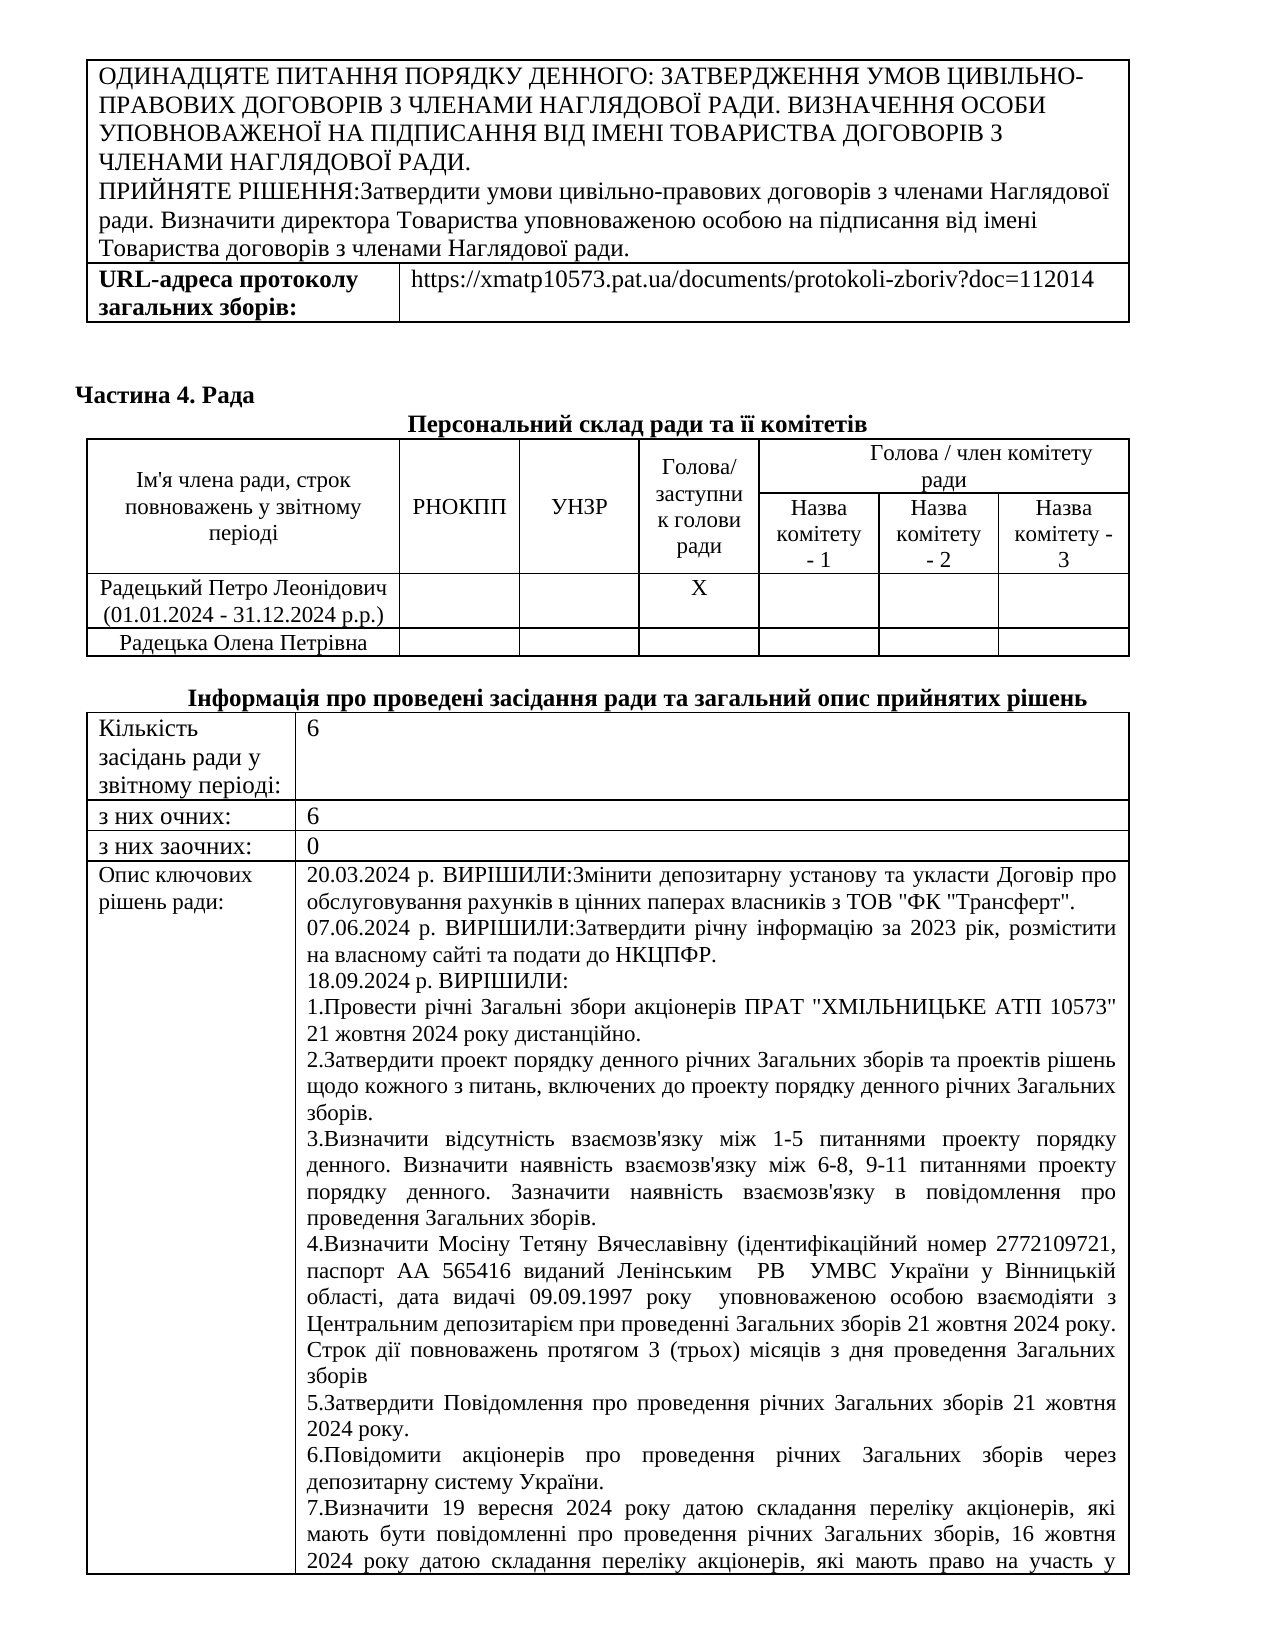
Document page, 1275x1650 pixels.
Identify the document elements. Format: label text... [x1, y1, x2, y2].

text Частина 4. Рада [75, 380, 1200, 409]
table_cell [400, 574, 519, 627]
table_cell [760, 574, 878, 627]
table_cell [296, 862, 1128, 1573]
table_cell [88, 862, 295, 1573]
table_cell 0 [296, 831, 1128, 860]
table_cell 6 [296, 801, 1128, 830]
table_cell [999, 629, 1128, 655]
table_cell Назва комітету - 1 [760, 494, 878, 573]
table_cell Радецький Петро Леонiдович (01.01.2024 - 31.12.2024 р.р.) [88, 574, 399, 627]
table_cell Радецька Олена Петрiвна [88, 629, 399, 655]
text Персональний склад ради та її комітетів [75, 409, 1200, 438]
table_cell [880, 574, 998, 627]
table_cell Назва комітету - 3 [999, 494, 1128, 573]
table_cell [999, 574, 1128, 627]
table_header Голова/ заступник голови ради [640, 440, 758, 573]
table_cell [88, 61, 1128, 262]
table_cell [640, 629, 758, 655]
table_cell [760, 629, 878, 655]
table_cell URL-адреса протоколу загальних зборів: [88, 264, 399, 321]
table_cell Назва комітету - 2 [880, 494, 998, 573]
table_cell [880, 629, 998, 655]
table_cell [520, 574, 638, 627]
table_cell https://xmatp10573.pat.ua/documents/protokoli-zboriv?doc=112014 [400, 264, 1128, 321]
table_cell з них заочних: [88, 831, 295, 860]
table_header УНЗР [520, 440, 638, 573]
table_cell з них очних: [88, 801, 295, 830]
table_cell [520, 629, 638, 655]
table_header Кількість засідань ради у звітному періоді: [88, 713, 295, 799]
table_header Ім'я члена ради, строк повноважень у звітному періоді [88, 440, 399, 573]
text Інформація про проведені засідання ради та загальний опис прийнятих рішень [75, 683, 1200, 712]
table_cell [400, 629, 519, 655]
table_header РНОКПП [400, 440, 519, 573]
table_header Голова / член комітету ради [760, 440, 1128, 492]
table_cell X [640, 574, 758, 627]
table_header 6 [296, 713, 1128, 799]
